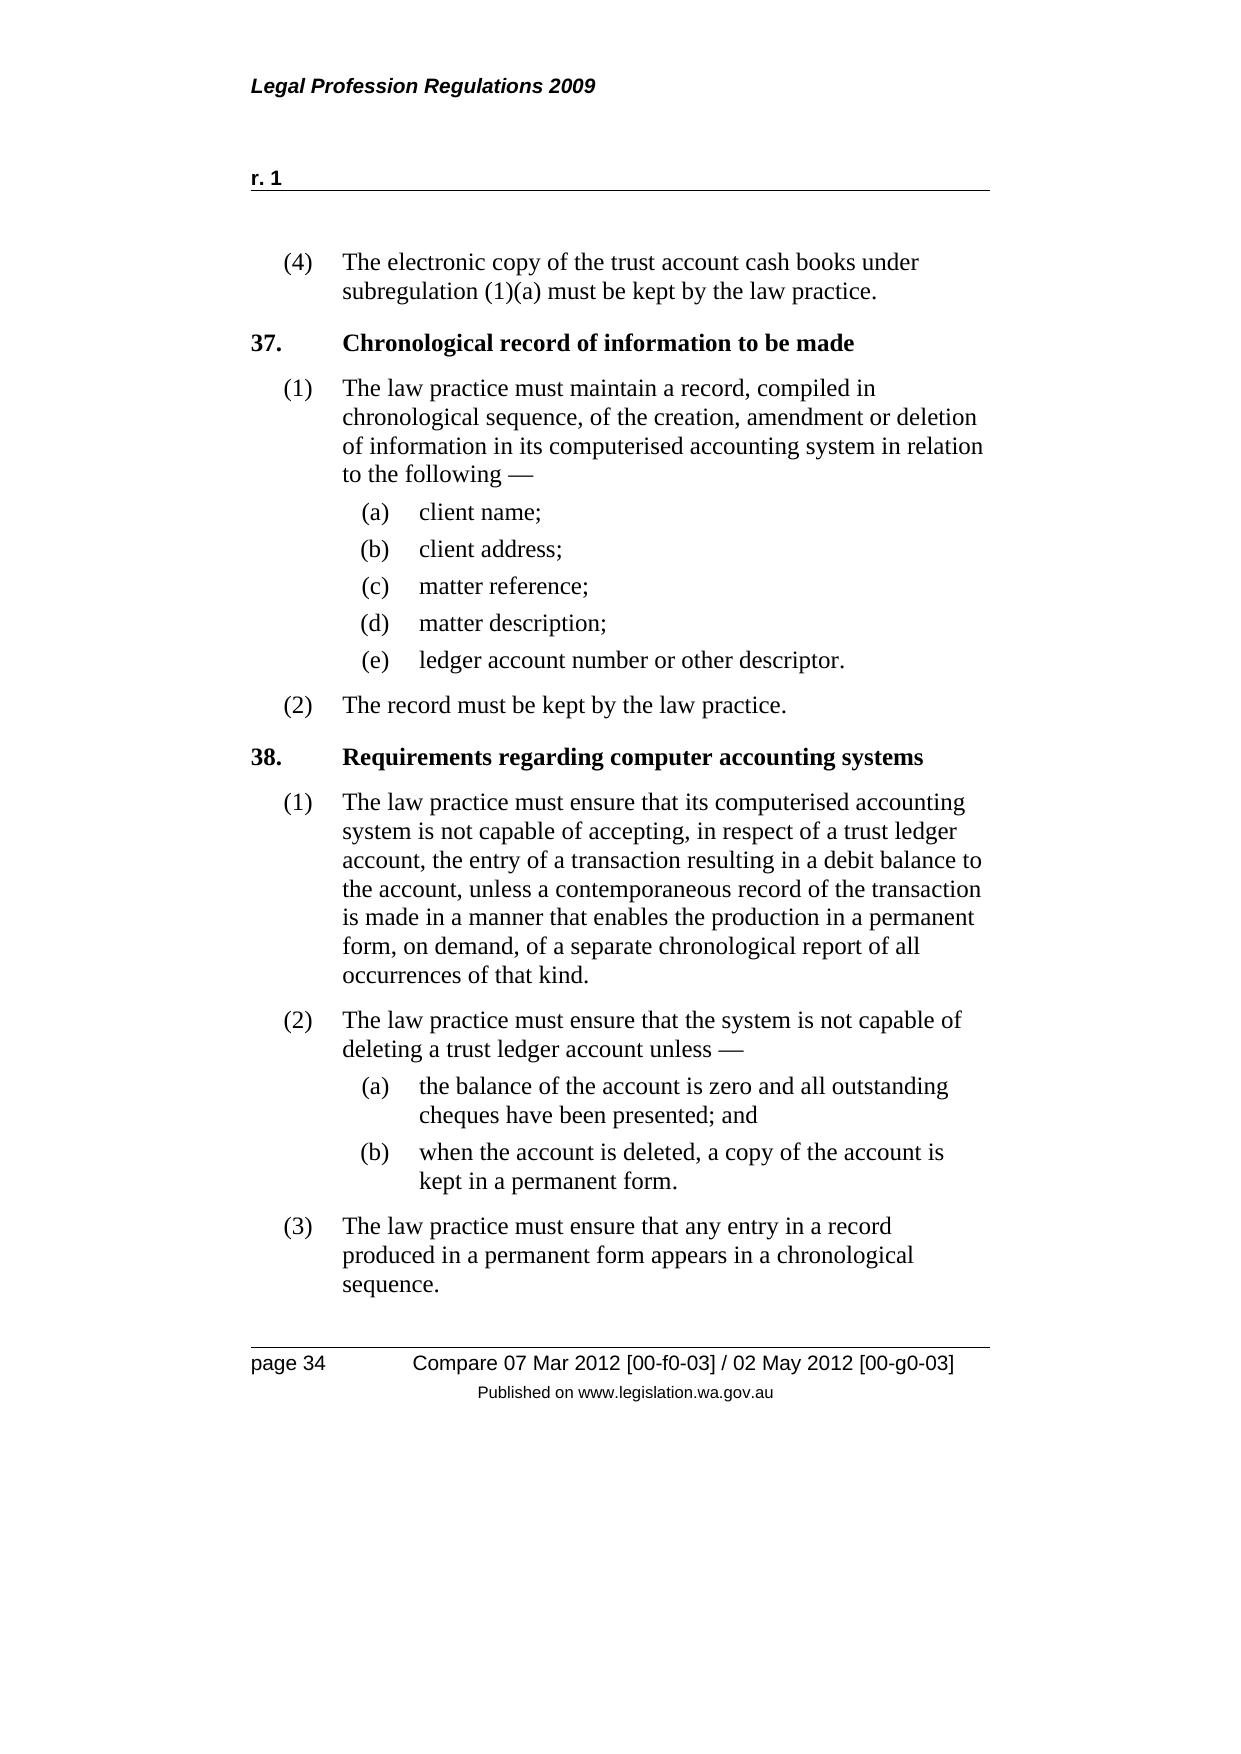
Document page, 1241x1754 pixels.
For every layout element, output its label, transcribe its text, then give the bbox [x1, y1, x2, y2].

text (3) The law practice must ensure that any entry in a record produced in a permanent form appears in a chronological sequence. [251, 1211, 990, 1297]
text (1) The law practice must maintain a record, compiled in chronological sequence, of the creation, amendment or deletion of information in its computerised accounting system in relation to the following — [251, 373, 990, 488]
text (b) client address; [251, 534, 990, 562]
text (e) ledger account number or other descriptor. [251, 645, 990, 674]
text (b) when the account is deleted, a copy of the account is kept in a permanent form. [251, 1137, 990, 1194]
subtitle 38. Requirements regarding computer accounting systems [251, 742, 990, 771]
text (c) matter reference; [251, 571, 990, 599]
text (2) The record must be kept by the law practice. [251, 690, 990, 719]
text (2) The law practice must ensure that the system is not capable of deleting a trust ledger account unless — [251, 1005, 990, 1063]
text (4) The electronic copy of the trust account cash books under subregulation (1)(a) must be kept by the law practice. [251, 247, 990, 305]
text (1) The law practice must ensure that its computerised accounting system is not capable of accepting, in respect of a trust ledger account, the entry of a transaction resulting in a debit balance to the account, unless a contemporaneous record of the transaction is made in a manner that enables the production in a permanent form, on demand, of a separate chronological report of all occurrences of that kind. [251, 787, 990, 989]
text (d) matter description; [251, 608, 990, 637]
text (a) client name; [251, 497, 990, 525]
subtitle 37. Chronological record of information to be made [251, 328, 990, 357]
text (a) the balance of the account is zero and all outstanding cheques have been presented; and [251, 1071, 990, 1129]
